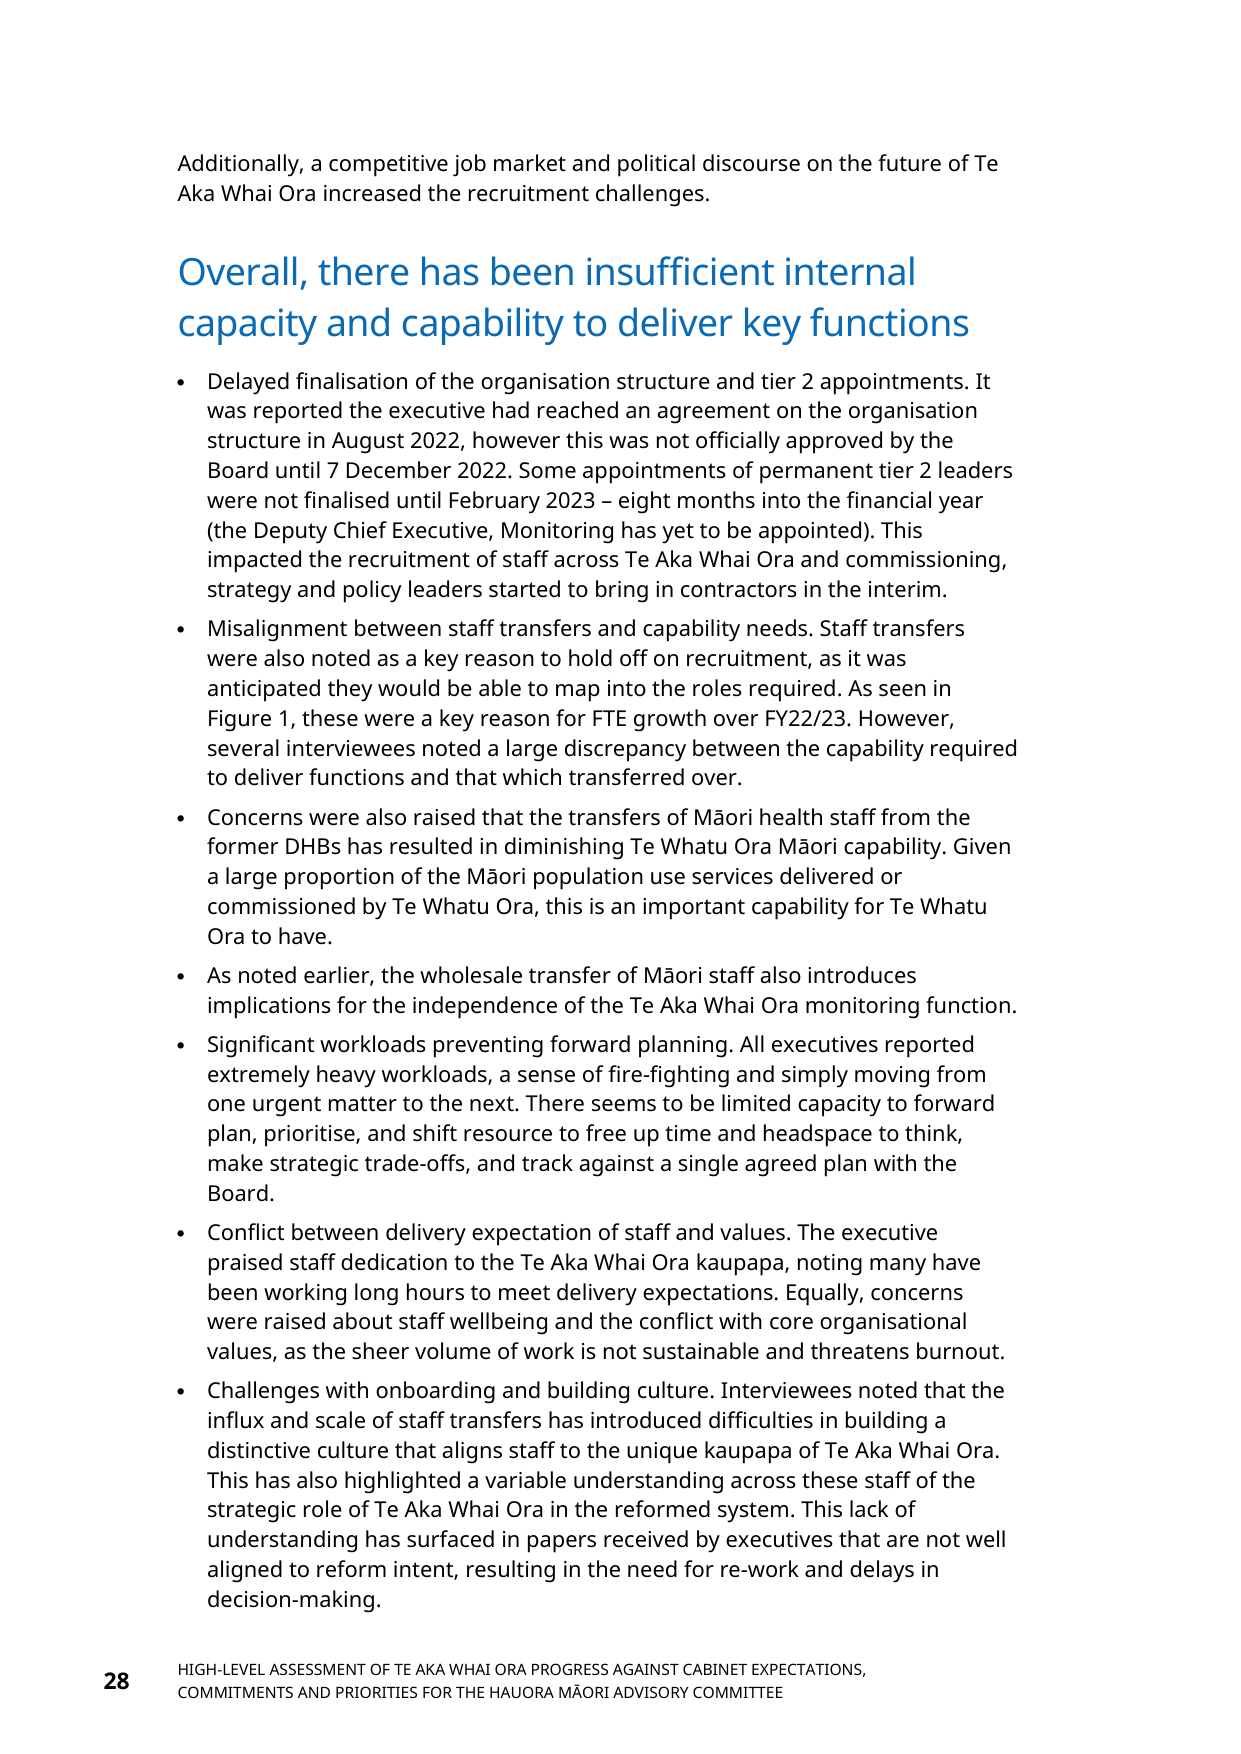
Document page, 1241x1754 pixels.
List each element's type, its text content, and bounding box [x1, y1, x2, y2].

text Additionally, a competitive job market and political discourse on the future of Te Aka Whai Ora increased the recruitment challenges. [177, 148, 1019, 207]
text As noted earlier, the wholesale transfer of Māori staff also introduces implications for the independence of the Te Aka Whai Ora monitoring function. [177, 960, 1019, 1019]
text Concerns were also raised that the transfers of Māori health staff from the former DHBs has resulted in diminishing Te Whatu Ora Māori capability. Given a large proportion of the Māori population use services delivered or commissioned by Te Whatu Ora, this is an important capability for Te Whatu Ora to have. [177, 801, 1019, 950]
text Misalignment between staff transfers and capability needs. Staff transfers were also noted as a key reason to hold off on recruitment, as it was anticipated they would be able to map into the roles required. As seen in Figure 1, these were a key reason for FTE growth over FY22/23. However, several interviewees noted a large discrepancy between the capability required to deliver functions and that which transferred over. [177, 613, 1019, 792]
text Conflict between delivery expectation of staff and values. The executive praised staff dedication to the Te Aka Whai Ora kaupapa, noting many have been working long hours to meet delivery expectations. Equally, concerns were raised about staff wellbeing and the conflict with core organisational values, as the sheer volume of work is not sustainable and threatens burnout. [177, 1217, 1019, 1366]
text Challenges with onboarding and building culture. Interviewees noted that the influx and scale of staff transfers has introduced difficulties in building a distinctive culture that aligns staff to the unique kaupapa of Te Aka Whai Ora. This has also highlighted a variable understanding across these staff of the strategic role of Te Aka Whai Ora in the reformed system. This lack of understanding has surfaced in papers received by executives that are not well aligned to reform intent, resulting in the need for re-work and delays in decision-making. [177, 1375, 1019, 1613]
text Delayed finalisation of the organisation structure and tier 2 appointments. It was reported the executive had reached an agreement on the organisation structure in August 2022, however this was not officially approved by the Board until 7 December 2022. Some appointments of permanent tier 2 leaders were not finalised until February 2023 – eight months into the financial year (the Deputy Chief Executive, Monitoring has yet to be appointed). This impacted the recruitment of staff across Te Aka Whai Ora and commissioning, strategy and policy leaders started to bring in contractors in the interim. [177, 366, 1019, 604]
text Significant workloads preventing forward planning. All executives reported extremely heavy workloads, a sense of fire-fighting and simply moving from one urgent matter to the next. There seems to be limited capacity to forward plan, prioritise, and shift resource to free up time and headspace to think, make strategic trade-offs, and track against a single agreed plan with the Board. [177, 1029, 1019, 1207]
subtitle Overall, there has been insufficient internal capacity and capability to deliver key functions [177, 245, 1019, 347]
